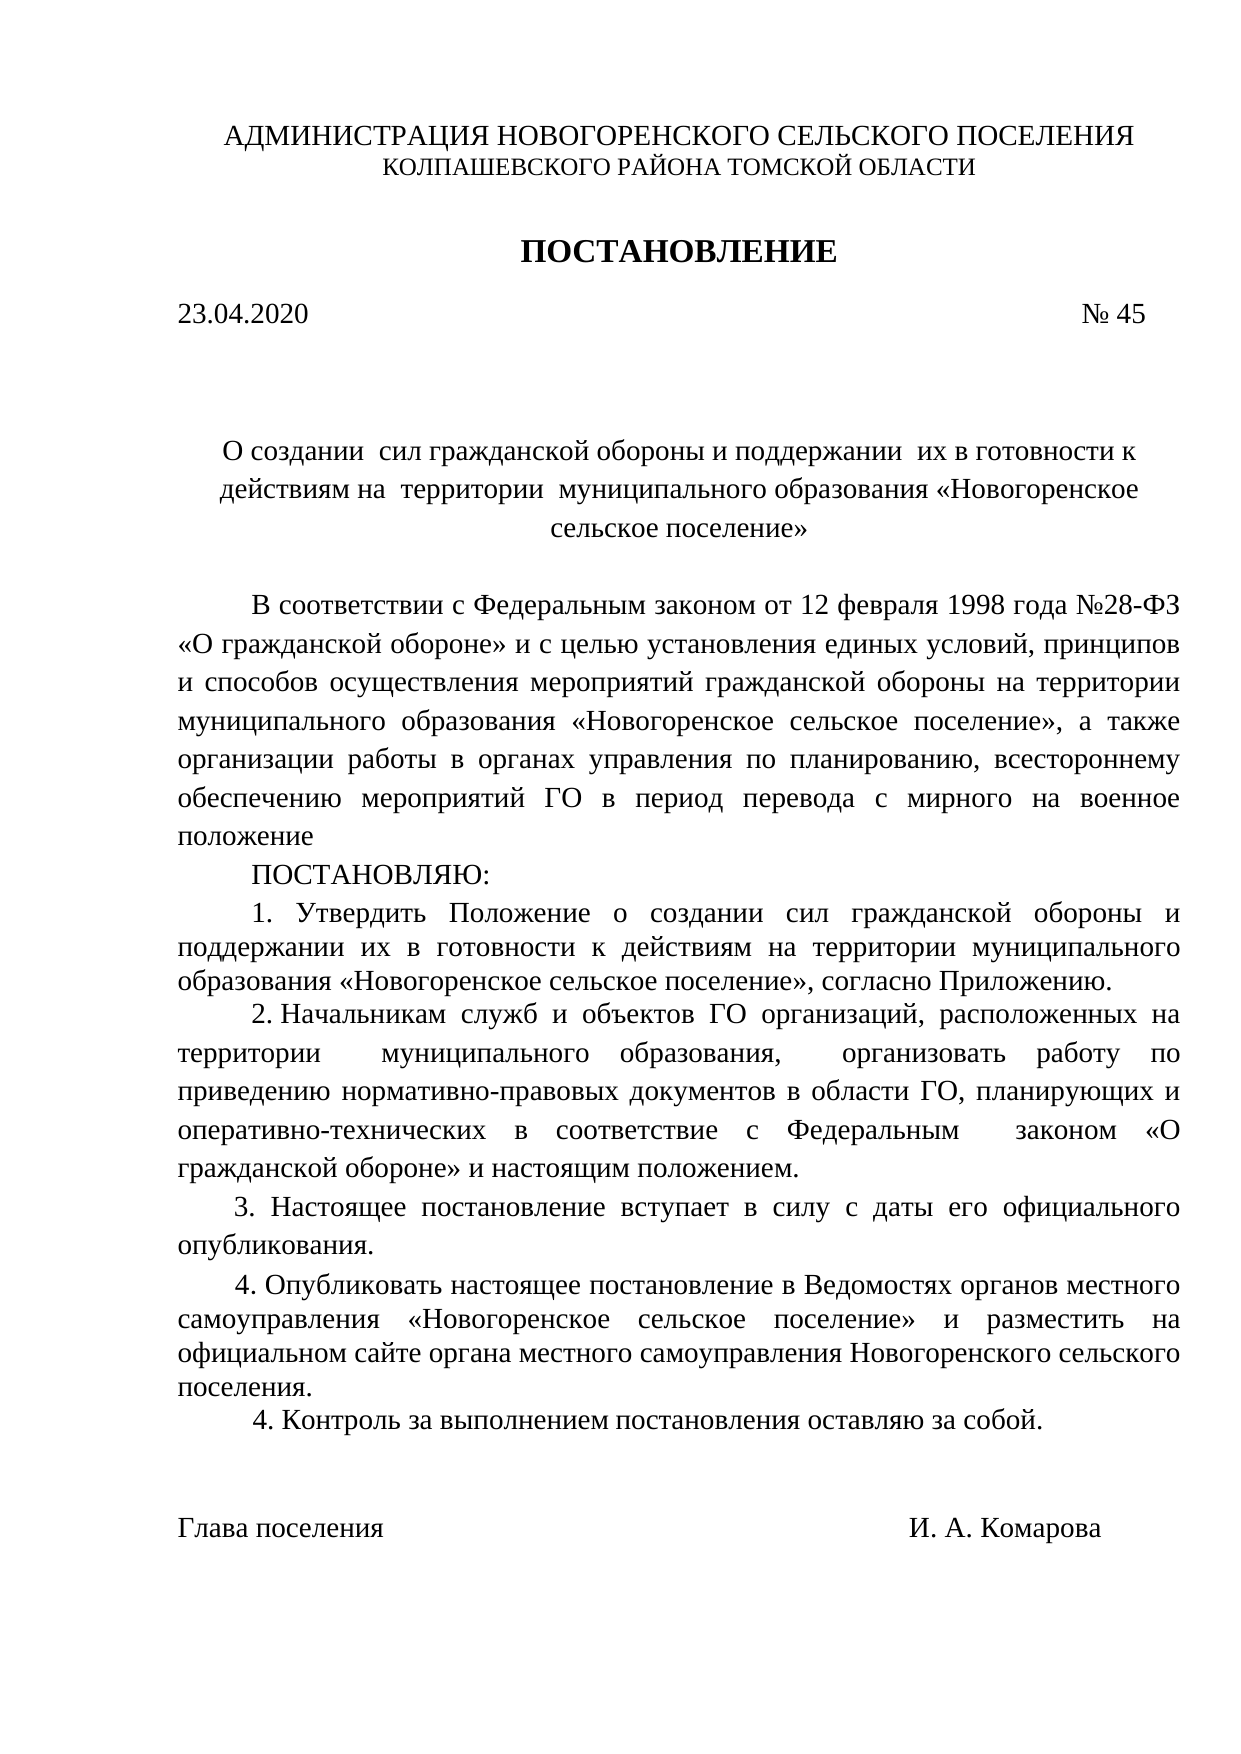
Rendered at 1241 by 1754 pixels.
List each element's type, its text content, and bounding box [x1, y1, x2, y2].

text 4. Опубликовать настоящее постановление в Ведомостях органов местного самоуправления «Новогоренское сельское поселение» и разместить на официальном сайте органа местного самоуправления Новогоренского сельского поселения. [177, 1266, 1181, 1402]
subtitle 4. Контроль за выполнением постановления оставляю за собой. [177, 1402, 1181, 1436]
text 3. Настоящее постановление вступает в силу с даты его официального опубликования. [177, 1189, 1181, 1261]
text В соответствии с Федеральным законом от 12 февраля 1998 года №28-ФЗ «О гражданской обороне» и с целью установления единых условий, принципов и способов осуществления мероприятий гражданской обороны на территории муниципального образования «Новогоренское сельское поселение», а также организации работы в органах управления по планированию, всестороннему обеспечению мероприятий ГО в период перевода с мирного на военное положение [177, 587, 1181, 852]
title КОЛПАШЕВСКОГО РАЙОНА ТОМСКОЙ ОБЛАСТИ [177, 152, 1181, 181]
text 2. Начальникам служб и объектов ГО организаций, расположенных на территории муниципального образования, организовать работу по приведению нормативно-правовых документов в области ГО, планирующих и оперативно-технических в соответствие с Федеральным законом «О гражданской обороне» и настоящим положением. [177, 996, 1181, 1184]
text 1. Утвердить Положение о создании сил гражданской обороны и поддержании их в готовности к действиям на территории муниципального образования «Новогоренское сельское поселение», согласно Приложению. [177, 896, 1181, 996]
text ПОСТАНОВЛЕНИЕ [177, 232, 1181, 270]
title АДМИНИСТРАЦИЯ НОВОГОРЕНСКОГО СЕЛЬСКОГО ПОСЕЛЕНИЯ [177, 118, 1181, 152]
text ПОСТАНОВЛЯЮ: [177, 857, 1181, 891]
text Глава поселения И. А. Комарова [177, 1510, 1181, 1544]
text О создании сил гражданской обороны и поддержании их в готовности к действиям на территории муниципального образования «Новогоренское сельское поселение» [177, 433, 1181, 544]
text 23.04.2020 № 45 [177, 297, 1181, 330]
